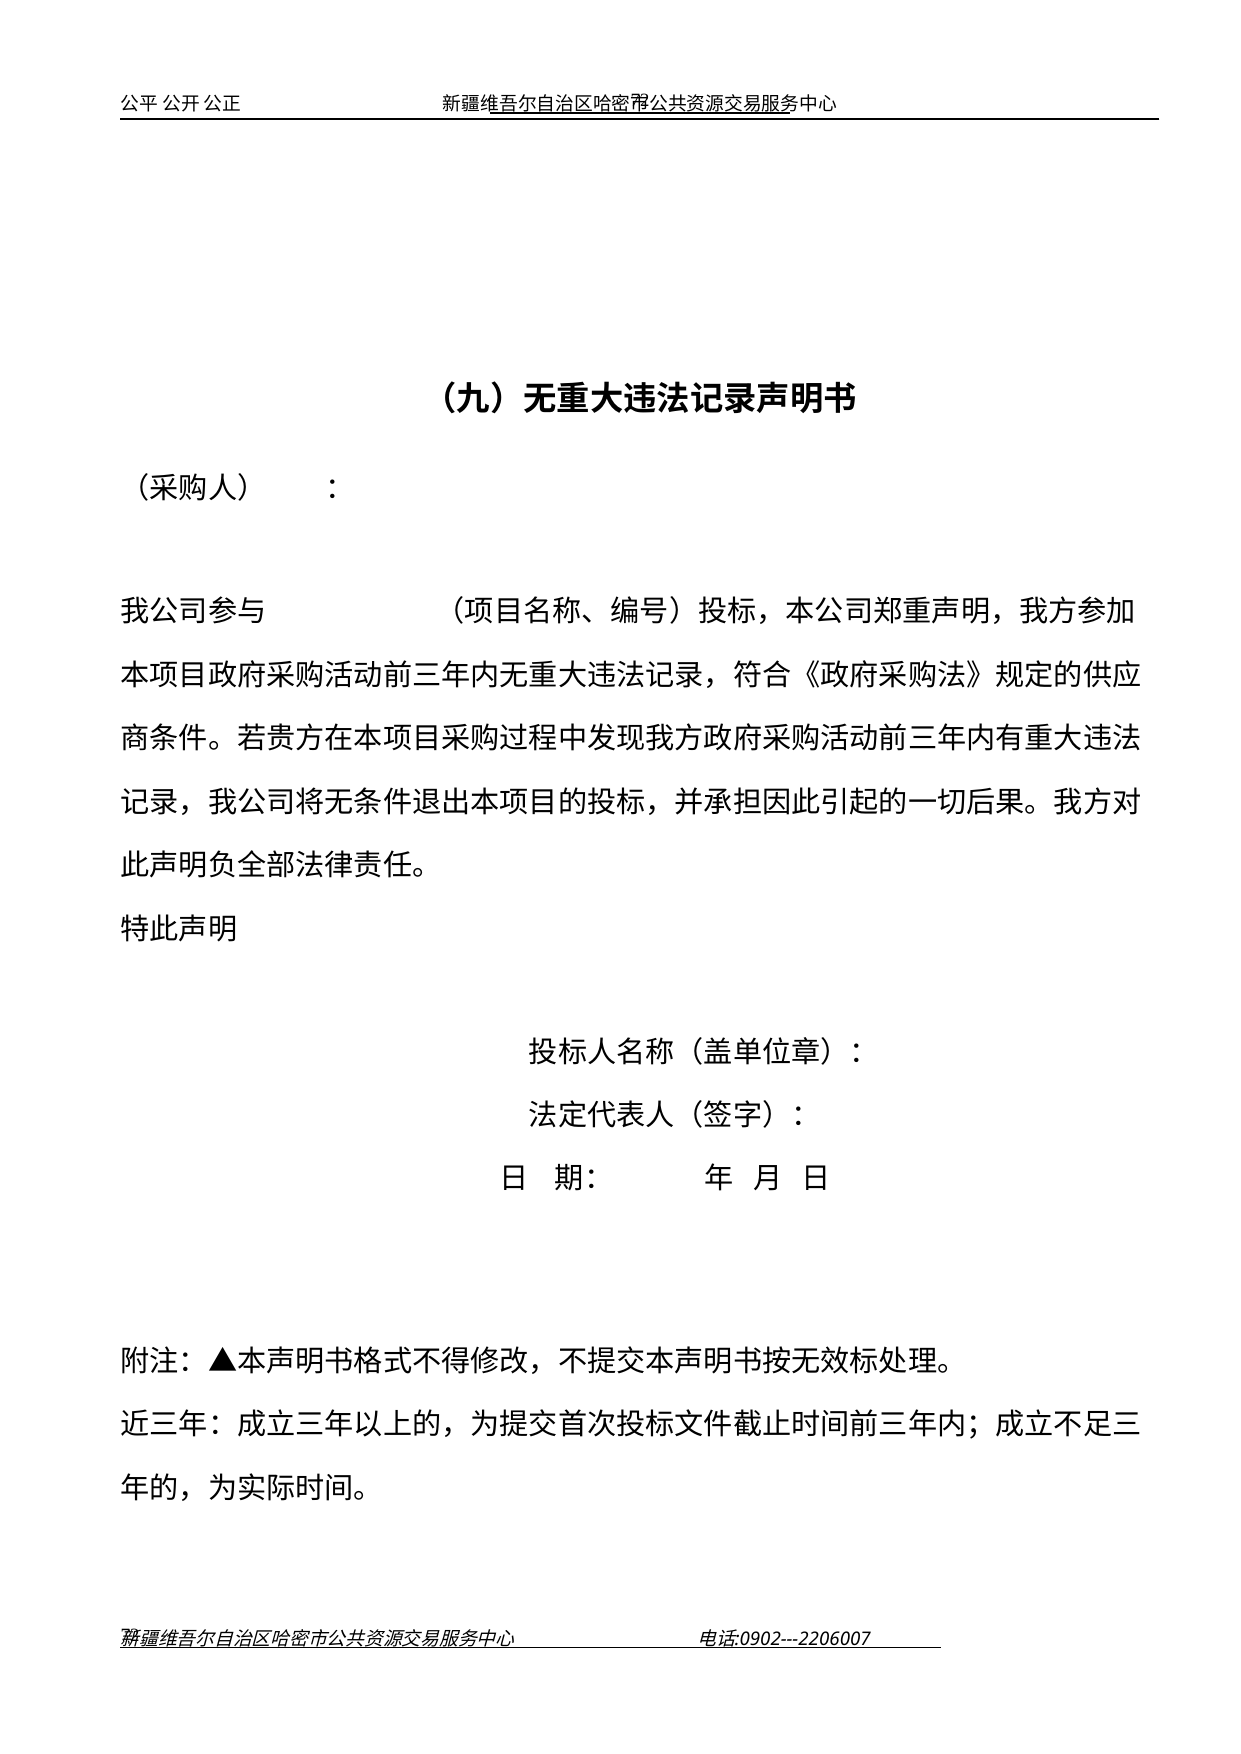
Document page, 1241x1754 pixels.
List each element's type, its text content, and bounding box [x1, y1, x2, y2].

text 特此声明 [120, 905, 1159, 947]
text （采购人） ： [120, 465, 1159, 507]
text 近三年：成立三年以上的，为提交首次投标文件截止时间前三年内；成立不足三年的，为实际时间。 [120, 1401, 1159, 1507]
text 附注：▲本声明书格式不得修改，不提交本声明书按无效标处理。 [120, 1337, 1159, 1380]
text 日 期： 年 月 日 [120, 1155, 1159, 1197]
text 法定代表人（签字）： [120, 1092, 1159, 1134]
text 投标人名称（盖单位章）： [120, 1028, 1159, 1070]
text 我公司参与 （项目名称、编号）投标，本公司郑重声明，我方参加本项目政府采购活动前三年内无重大违法记录，符合《政府采购法》规定的供应商条件。若贵方在本项目采购过程中发现我方政府采购活动前三年内有重大违法记录，我公司将无条件退出本项目的投标，并承担因此引起的一切后果。我方对此声明负全部法律责任。 [120, 588, 1159, 884]
list （九）无重大违法记录声明书 [120, 371, 1159, 420]
